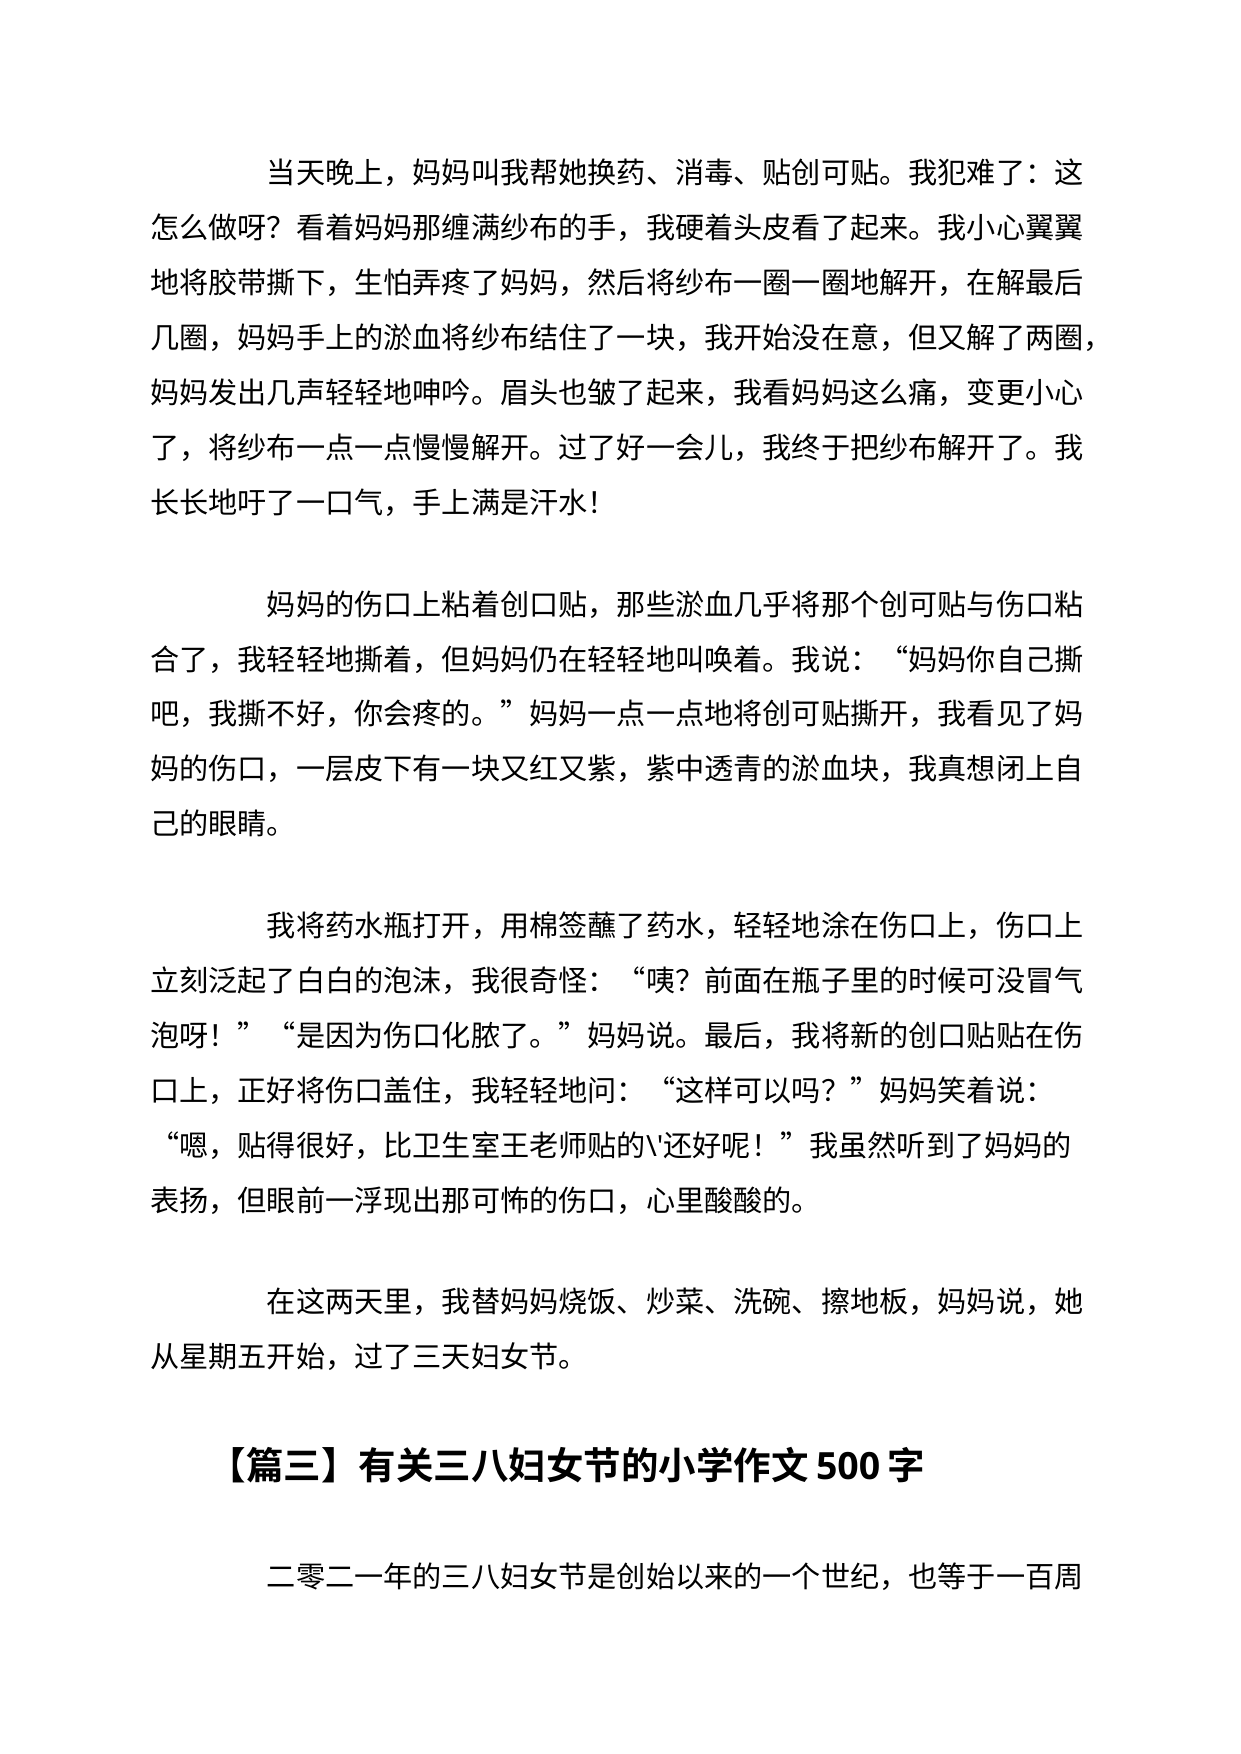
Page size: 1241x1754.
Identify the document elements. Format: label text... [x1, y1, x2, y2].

text 【篇三】有关三八妇女节的小学作文500字 [150, 1436, 1090, 1490]
text 当天晚上，妈妈叫我帮她换药、消毒、贴创可贴。我犯难了：这怎么做呀？看着妈妈那缠满纱布的手，我硬着头皮看了起来。我小心翼翼地将胶带撕下，生怕弄疼了妈妈，然后将纱布一圈一圈地解开，在解最后几圈，妈妈手上的淤血将纱布结住了一块，我开始没在意，但又解了两圈，妈妈发出几声轻轻地呻吟。眉头也皱了起来，我看妈妈这么痛，变更小心了，将纱布一点一点慢慢解开。过了好一会儿，我终于把纱布解开了。我长长地吁了一口气，手上满是汗水！ [150, 150, 1090, 522]
text 我将药水瓶打开，用棉签蘸了药水，轻轻地涂在伤口上，伤口上立刻泛起了白白的泡沫，我很奇怪：“咦？前面在瓶子里的时候可没冒气泡呀！”“是因为伤口化脓了。”妈妈说。最后，我将新的创口贴贴在伤口上，正好将伤口盖住，我轻轻地问：“这样可以吗？”妈妈笑着说：“嗯，贴得很好，比卫生室王老师贴的\'还好呢！”我虽然听到了妈妈的表扬，但眼前一浮现出那可怖的伤口，心里酸酸的。 [150, 902, 1090, 1219]
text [150, 1553, 1090, 1595]
text 在这两天里，我替妈妈烧饭、炒菜、洗碗、擦地板，妈妈说，她从星期五开始，过了三天妇女节。 [150, 1279, 1090, 1376]
text 妈妈的伤口上粘着创口贴，那些淤血几乎将那个创可贴与伤口粘合了，我轻轻地撕着，但妈妈仍在轻轻地叫唤着。我说：“妈妈你自己撕吧，我撕不好，你会疼的。”妈妈一点一点地将创可贴撕开，我看见了妈妈的伤口，一层皮下有一块又红又紫，紫中透青的淤血块，我真想闭上自己的眼睛。 [150, 581, 1090, 843]
